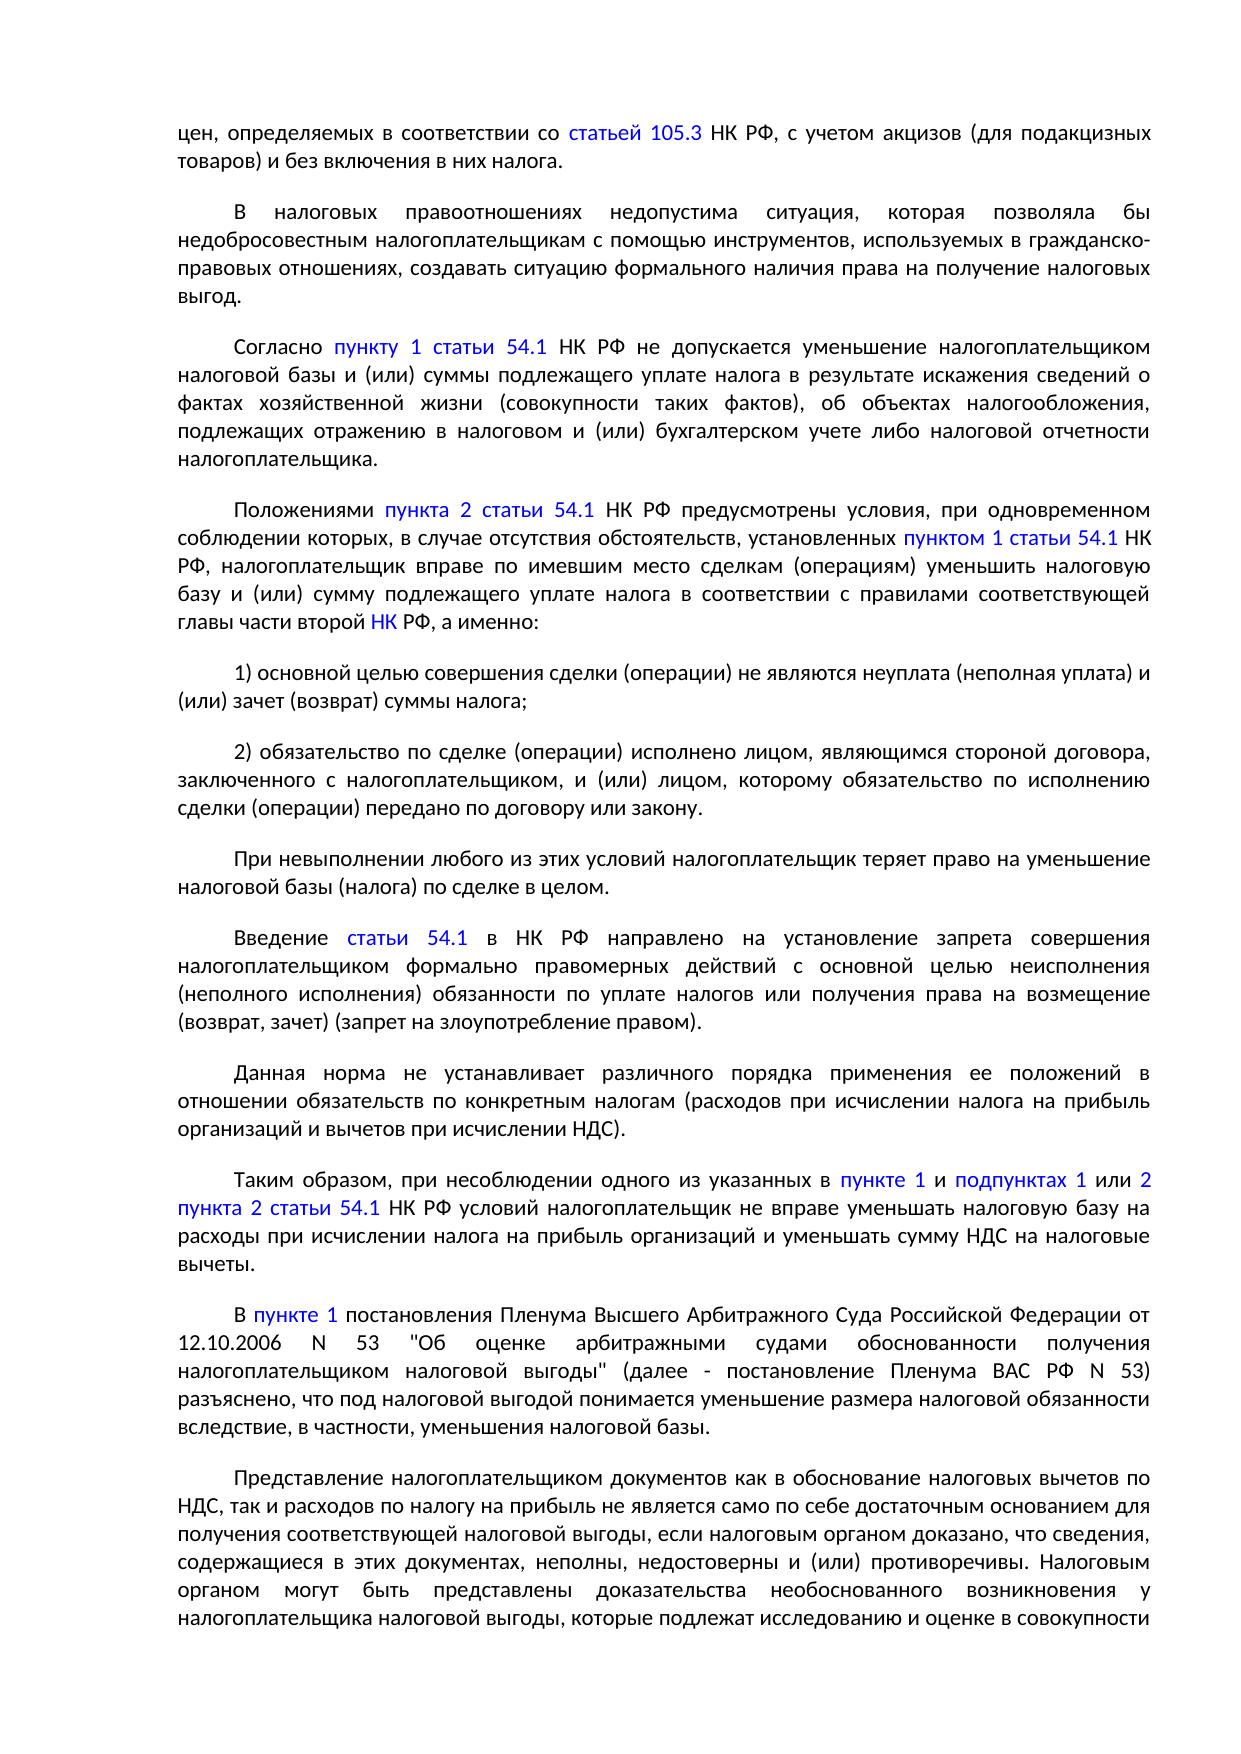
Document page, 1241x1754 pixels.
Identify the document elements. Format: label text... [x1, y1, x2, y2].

text 2) обязательство по сделке (операции) исполнено лицом, являющимся стороной договора, заключенного с налогоплательщиком, и (или) лицом, которому обязательство по исполнению сделки (операции) передано по договору или закону. [177, 737, 1152, 821]
text 1) основной целью совершения сделки (операции) не являются неуплата (неполная уплата) и (или) зачет (возврат) суммы налога; [177, 658, 1152, 714]
text Данная норма не устанавливает различного порядка применения ее положений в отношении обязательств по конкретным налогам (расходов при исчислении налога на прибыль организаций и вычетов при исчислении НДС). [177, 1058, 1152, 1142]
text Согласно пункту 1 статьи 54.1 НК РФ не допускается уменьшение налогоплательщиком налоговой базы и (или) суммы подлежащего уплате налога в результате искажения сведений о фактах хозяйственной жизни (совокупности таких фактов), об объектах налогообложения, подлежащих отражению в налоговом и (или) бухгалтерском учете либо налоговой отчетности налогоплательщика. [177, 332, 1152, 472]
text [177, 118, 1152, 174]
text В пункте 1 постановления Пленума Высшего Арбитражного Суда Российской Федерации от 12.10.2006 N 53 "Об оценке арбитражными судами обоснованности получения налогоплательщиком налоговой выгоды" (далее - постановление Пленума ВАС РФ N 53) разъяснено, что под налоговой выгодой понимается уменьшение размера налоговой обязанности вследствие, в частности, уменьшения налоговой базы. [177, 1300, 1152, 1440]
text Положениями пункта 2 статьи 54.1 НК РФ предусмотрены условия, при одновременном соблюдении которых, в случае отсутствия обстоятельств, установленных пунктом 1 статьи 54.1 НК РФ, налогоплательщик вправе по имевшим место сделкам (операциям) уменьшить налоговую базу и (или) сумму подлежащего уплате налога в соответствии с правилами соответствующей главы части второй НК РФ, а именно: [177, 495, 1152, 635]
text В налоговых правоотношениях недопустима ситуация, которая позволяла бы недобросовестным налогоплательщикам с помощью инструментов, используемых в гражданско-правовых отношениях, создавать ситуацию формального наличия права на получение налоговых выгод. [177, 197, 1152, 309]
text При невыполнении любого из этих условий налогоплательщик теряет право на уменьшение налоговой базы (налога) по сделке в целом. [177, 844, 1152, 900]
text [177, 1463, 1152, 1631]
text Таким образом, при несоблюдении одного из указанных в пункте 1 и подпунктах 1 или 2 пункта 2 статьи 54.1 НК РФ условий налогоплательщик не вправе уменьшать налоговую базу на расходы при исчислении налога на прибыль организаций и уменьшать сумму НДС на налоговые вычеты. [177, 1165, 1152, 1277]
text Введение статьи 54.1 в НК РФ направлено на установление запрета совершения налогоплательщиком формально правомерных действий с основной целью неисполнения (неполного исполнения) обязанности по уплате налогов или получения права на возмещение (возврат, зачет) (запрет на злоупотребление правом). [177, 923, 1152, 1035]
